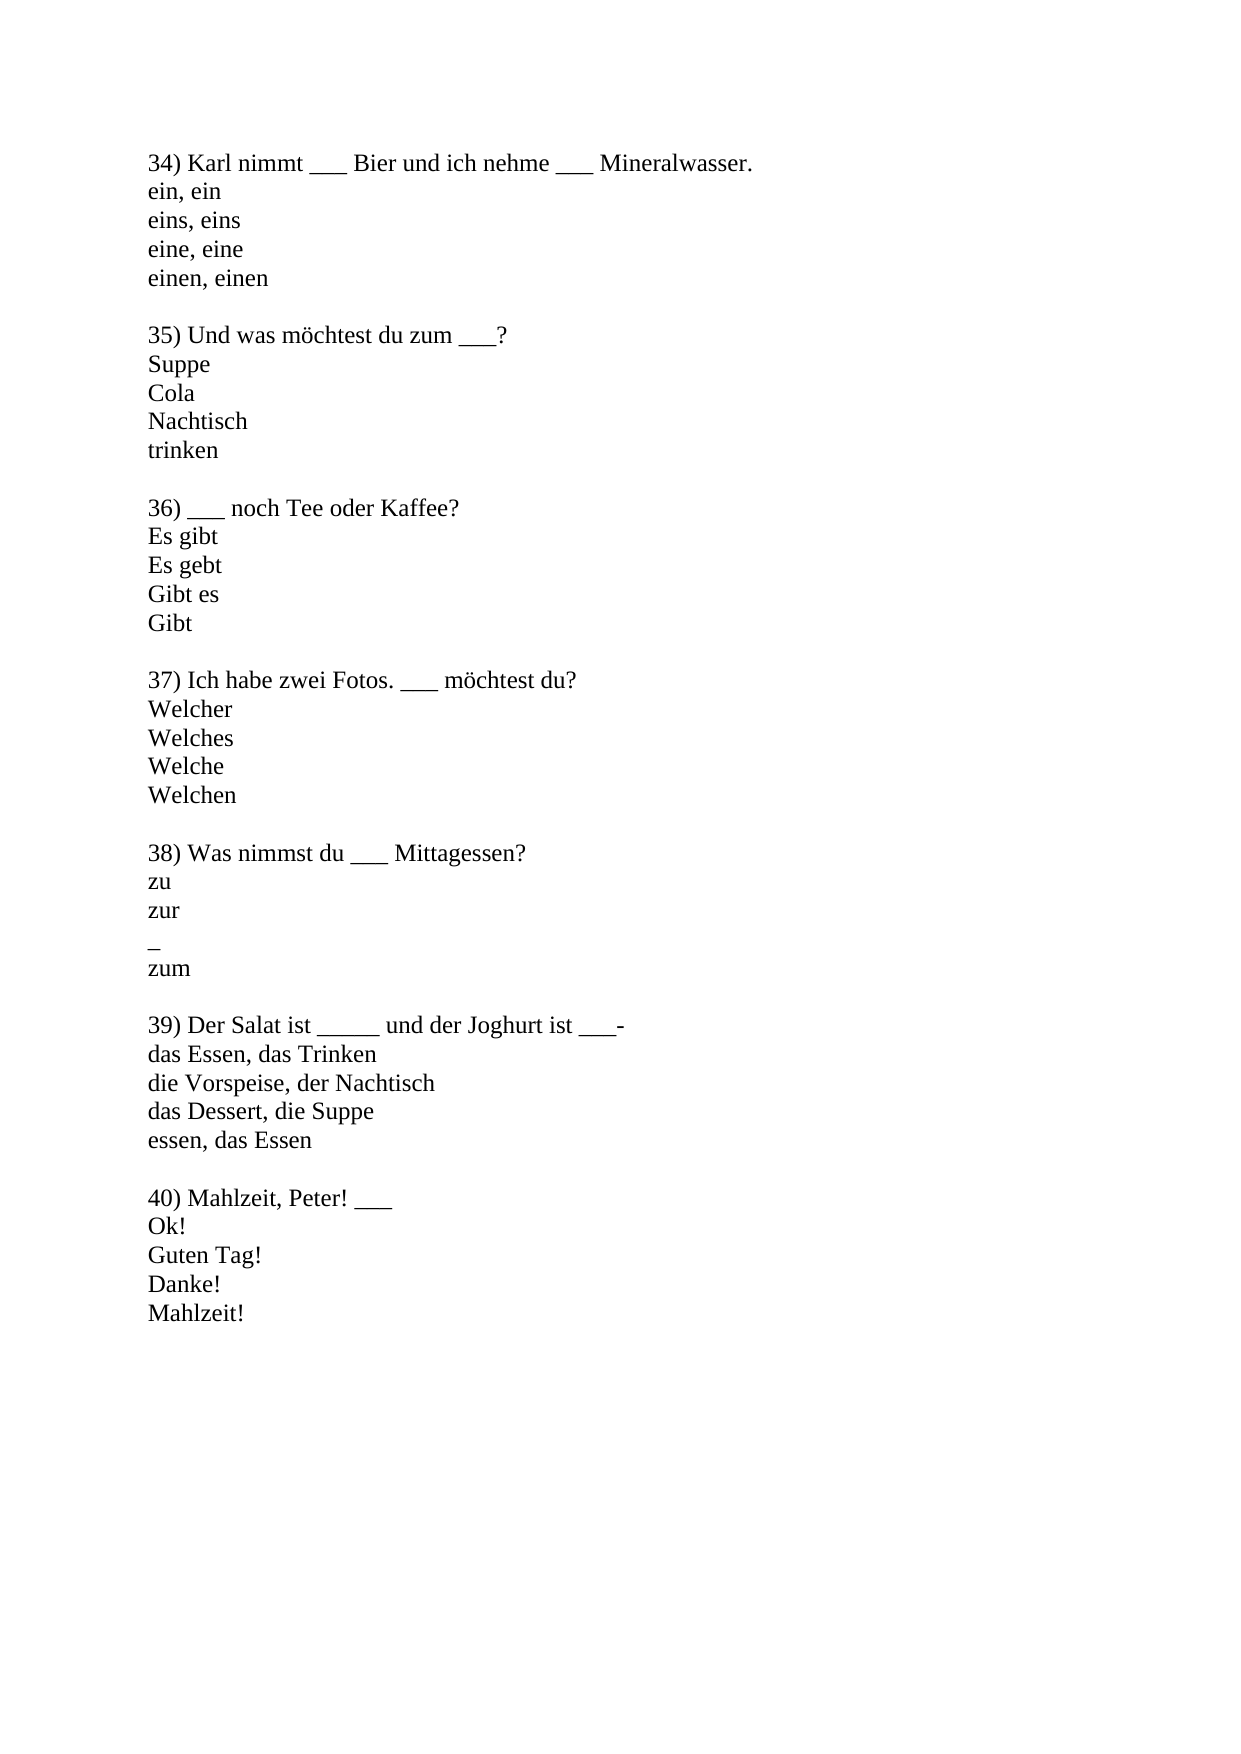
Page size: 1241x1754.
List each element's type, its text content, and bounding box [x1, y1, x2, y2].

text Gibt es [148, 579, 1093, 608]
text zum [148, 953, 1093, 981]
text 39) Der Salat ist _____ und der Joghurt ist ___- [148, 1010, 1093, 1039]
text Nachtisch [148, 406, 1093, 435]
text Gibt [148, 608, 1093, 636]
text essen, das Essen [148, 1125, 1093, 1154]
text die Vorspeise, der Nachtisch [148, 1068, 1093, 1096]
text Danke! [148, 1269, 1093, 1298]
text Guten Tag! [148, 1240, 1093, 1269]
text zur [148, 895, 1093, 924]
text trinken [148, 435, 1093, 464]
text Ok! [148, 1211, 1093, 1240]
text Cola [148, 378, 1093, 406]
text eine, eine [148, 234, 1093, 263]
text das Dessert, die Suppe [148, 1096, 1093, 1125]
text 34) Karl nimmt ___ Bier und ich nehme ___ Mineralwasser. [148, 148, 1093, 176]
text einen, einen [148, 263, 1093, 291]
text Suppe [148, 349, 1093, 378]
text 35) Und was möchtest du zum ___? [148, 320, 1093, 349]
text Welches [148, 723, 1093, 751]
text zu [148, 866, 1093, 895]
text Es gibt [148, 521, 1093, 550]
text Welchen [148, 780, 1093, 809]
text Es gebt [148, 550, 1093, 579]
text eins, eins [148, 205, 1093, 234]
text ein, ein [148, 176, 1093, 205]
text Welcher [148, 694, 1093, 723]
text 40) Mahlzeit, Peter! ___ [148, 1183, 1093, 1211]
text das Essen, das Trinken [148, 1039, 1093, 1068]
text 37) Ich habe zwei Fotos. ___ möchtest du? [148, 665, 1093, 694]
text Welche [148, 751, 1093, 780]
text _ [148, 924, 1093, 953]
text 36) ___ noch Tee oder Kaffee? [148, 493, 1093, 521]
text Mahlzeit! [148, 1298, 1093, 1326]
text 38) Was nimmst du ___ Mittagessen? [148, 838, 1093, 866]
